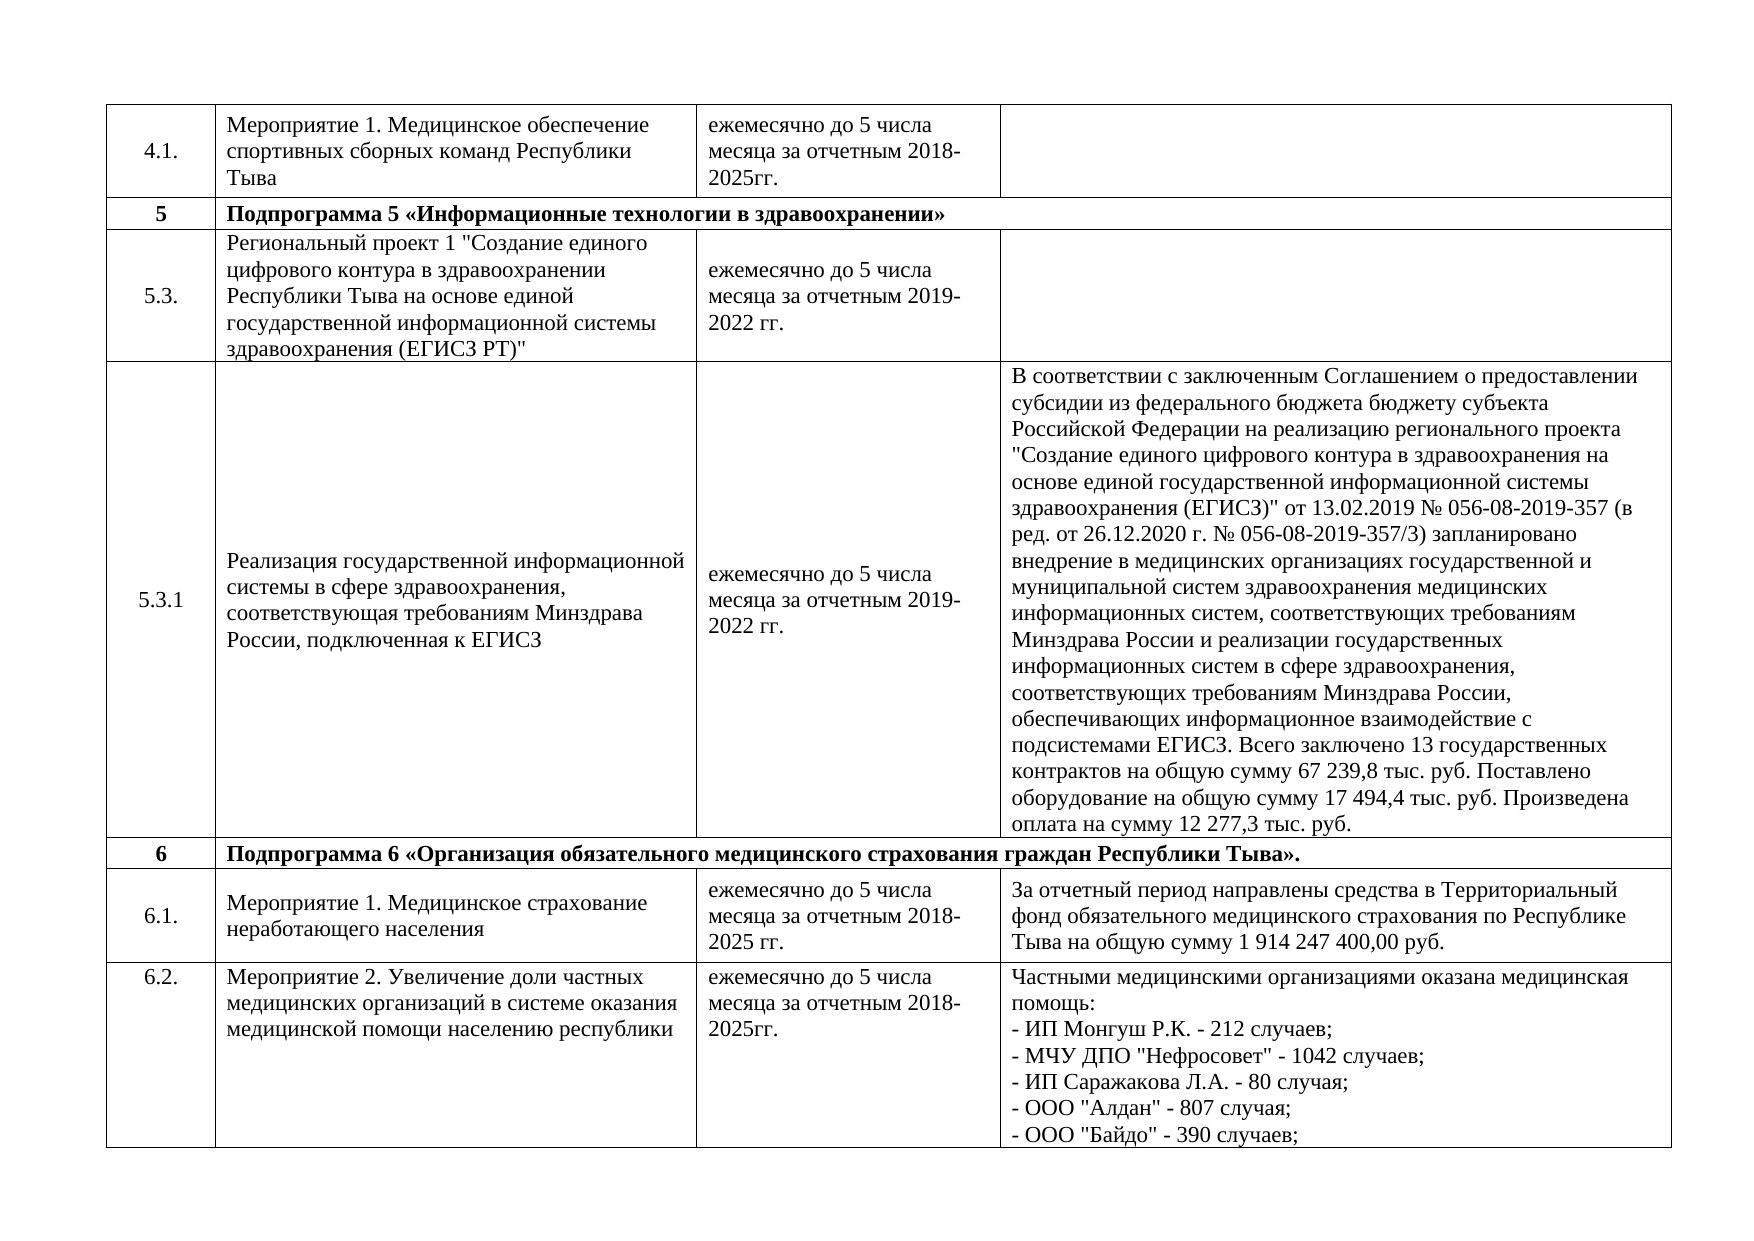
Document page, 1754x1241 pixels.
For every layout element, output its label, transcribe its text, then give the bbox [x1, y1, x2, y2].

table_cell За отчетный период направлены средства в Территориальный фонд обязательного медицинского страхования по Республике Тыва на общую сумму 1 914 247 400,00 руб. [1001, 869, 1671, 962]
table_cell 6.2. [107, 963, 215, 1147]
table_cell [1001, 105, 1671, 197]
table_cell 6 [107, 838, 215, 868]
table_cell Подпрограмма 6 «Организация обязательного медицинского страхования граждан Республики Тыва». [216, 838, 1671, 868]
table_cell 5 [107, 198, 215, 228]
table_cell Подпрограмма 5 «Информационные технологии в здравоохранении» [216, 198, 1671, 228]
table_cell Реализация государственной информационной системы в сфере здравоохранения, соответствующая требованиям Минздрава России, подключенная к ЕГИСЗ [216, 362, 696, 837]
table_cell ежемесячно до 5 числа месяца за отчетным 2018-2025 гг. [697, 869, 1000, 962]
table_cell Региональный проект 1 "Создание единого цифрового контура в здравоохранении Республики Тыва на основе единой государственной информационной системы здравоохранения (ЕГИСЗ РТ)" [216, 230, 696, 361]
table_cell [216, 963, 696, 1147]
table_cell В соответствии с заключенным Соглашением о предоставлении субсидии из федерального бюджета бюджету субъекта Российской Федерации на реализацию регионального проекта "Создание единого цифрового контура в здравоохранения на основе единой государственной информационной системы здравоохранения (ЕГИСЗ)" от 13.02.2019 № 056-08-2019-357 (в ред. от 26.12.2020 г. № 056-08-2019-357/3) запланировано внедрение в медицинских организациях государственной и муниципальной систем здравоохранения медицинских информационных систем, соответствующих требованиям Минздрава России и реализации государственных информационных систем в сфере здравоохранения, соответствующих требованиям Минздрава России, обеспечивающих информационное взаимодействие с подсистемами ЕГИСЗ. Всего заключено 13 государственных контрактов на общую сумму 67 239,8 тыс. руб. Поставлено оборудование на общую сумму 17 494,4 тыс. руб. Произведена оплата на сумму 12 277,3 тыс. руб. [1001, 362, 1671, 837]
table_cell ежемесячно до 5 числа месяца за отчетным 2019-2022 гг. [697, 362, 1000, 837]
table_cell ежемесячно до 5 числа месяца за отчетным 2019-2022 гг. [697, 230, 1000, 361]
table_cell Мероприятие 1. Медицинское страхование неработающего населения [216, 869, 696, 962]
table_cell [697, 963, 1000, 1147]
table_cell 6.1. [107, 869, 215, 962]
table_cell 5.3. [107, 230, 215, 361]
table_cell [1001, 963, 1671, 1147]
table_cell 4.1. [107, 105, 215, 197]
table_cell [697, 105, 1000, 197]
table_cell 5.3.1 [107, 362, 215, 837]
table_cell Мероприятие 1. Медицинское обеспечение спортивных сборных команд Республики Тыва [216, 105, 696, 197]
table_cell [1001, 230, 1671, 361]
